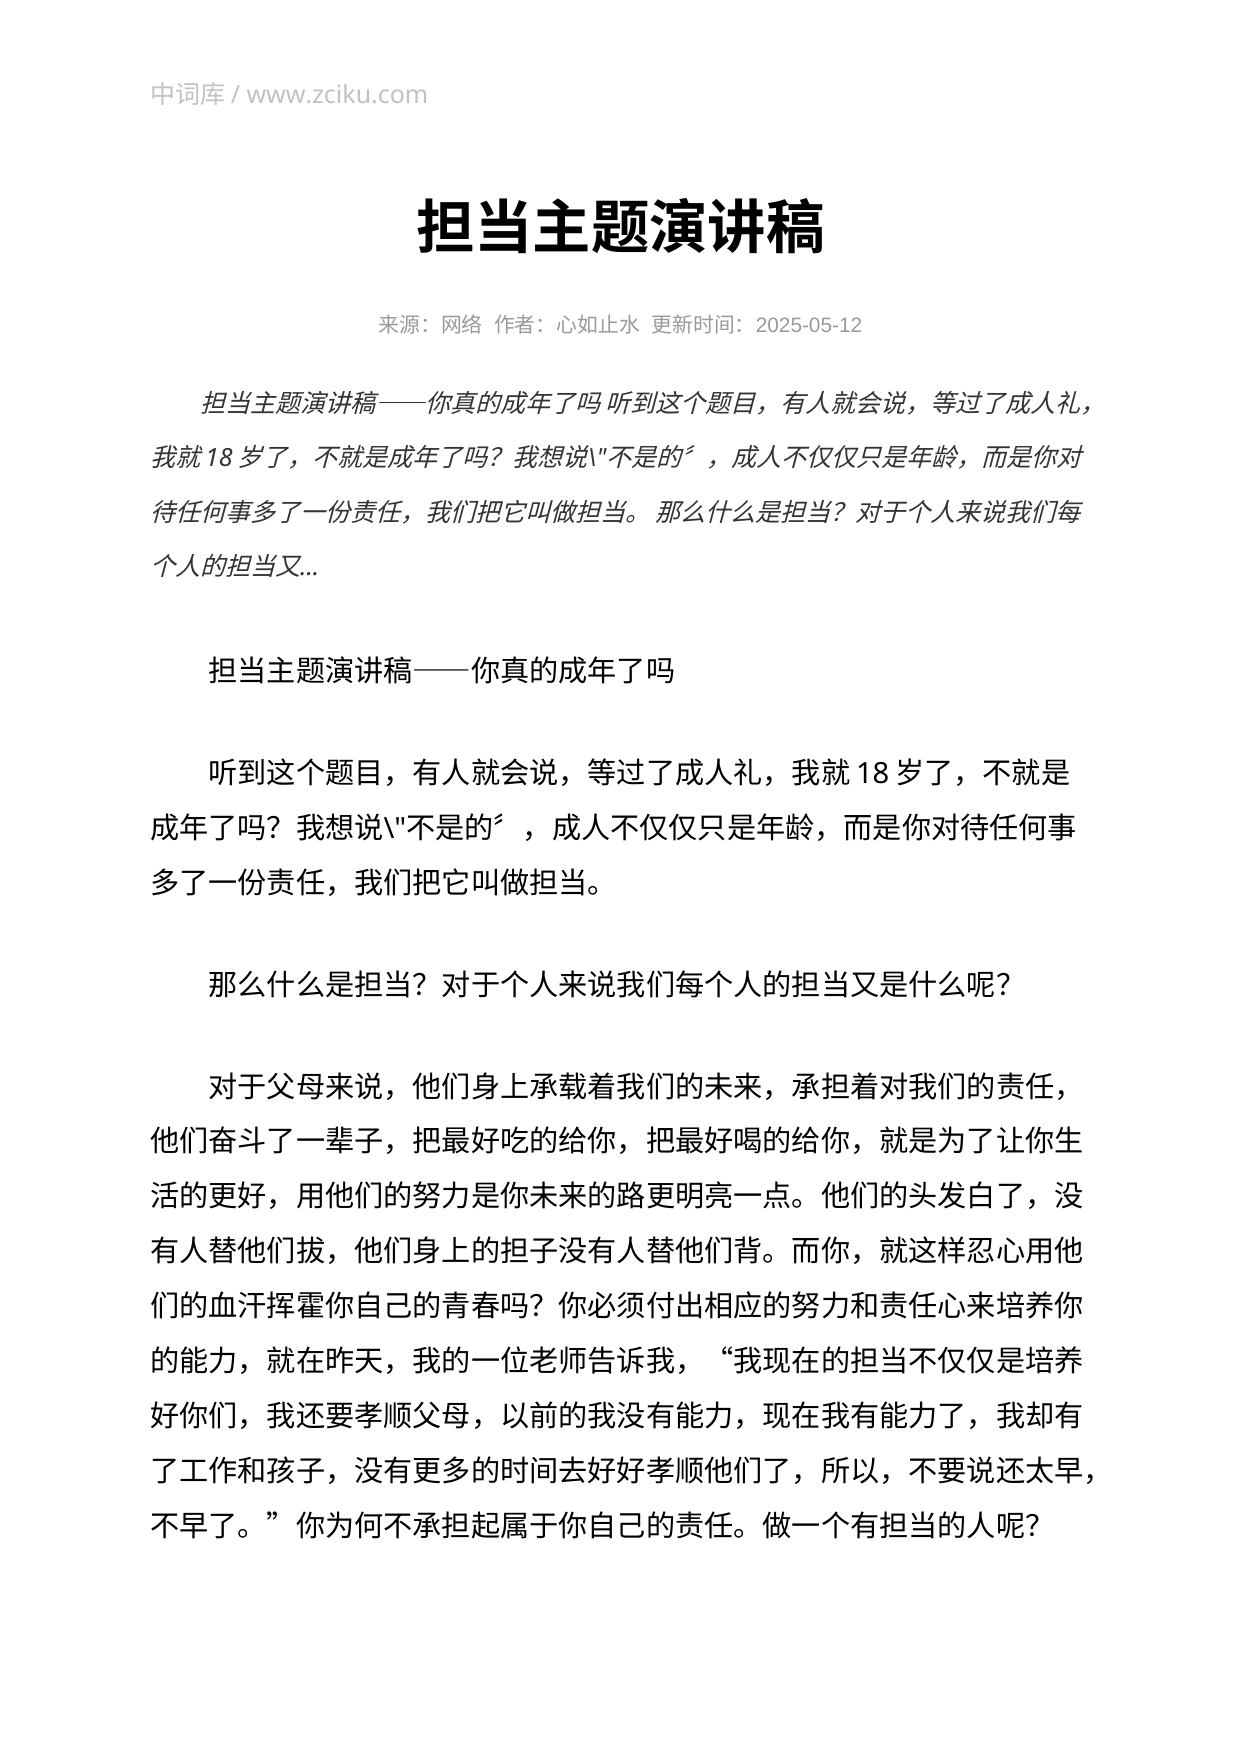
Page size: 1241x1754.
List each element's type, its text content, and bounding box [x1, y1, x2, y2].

text 担当主题演讲稿——你真的成年了吗 听到这个题目，有人就会说，等过了成人礼，我就18岁了，不就是成年了吗？我想说\"不是的〞，成人不仅仅只是年龄，而是你对待任何事多了一份责任，我们把它叫做担当。 那么什么是担当？对于个人来说我们每个人的担当又... [150, 383, 1090, 583]
text 听到这个题目，有人就会说，等过了成人礼，我就18岁了，不就是成年了吗？我想说\"不是的〞，成人不仅仅只是年龄，而是你对待任何事多了一份责任，我们把它叫做担当。 [150, 749, 1090, 902]
text 那么什么是担当？对于个人来说我们每个人的担当又是什么呢？ [150, 961, 1090, 1004]
text 担当主题演讲稿——你真的成年了吗 [150, 648, 1090, 690]
subtitle 担当主题演讲稿 [150, 181, 1090, 266]
text 对于父母来说，他们身上承载着我们的未来，承担着对我们的责任，他们奋斗了一辈子，把最好吃的给你，把最好喝的给你，就是为了让你生活的更好，用他们的努力是你未来的路更明亮一点。他们的头发白了，没有人替他们拔，他们身上的担子没有人替他们背。而你，就这样忍心用他们的血汗挥霍你自己的青春吗？你必须付出相应的努力和责任心来培养你的能力，就在昨天，我的一位老师告诉我，“我现在的担当不仅仅是培养好你们，我还要孝顺父母，以前的我没有能力，现在我有能力了，我却有了工作和孩子，没有更多的时间去好好孝顺他们了，所以，不要说还太早，不早了。”你为何不承担起属于你自己的责任。做一个有担当的人呢？ [150, 1063, 1090, 1544]
text 来源：网络 作者：心如止水 更新时间：2025-05-12 [150, 313, 1090, 337]
